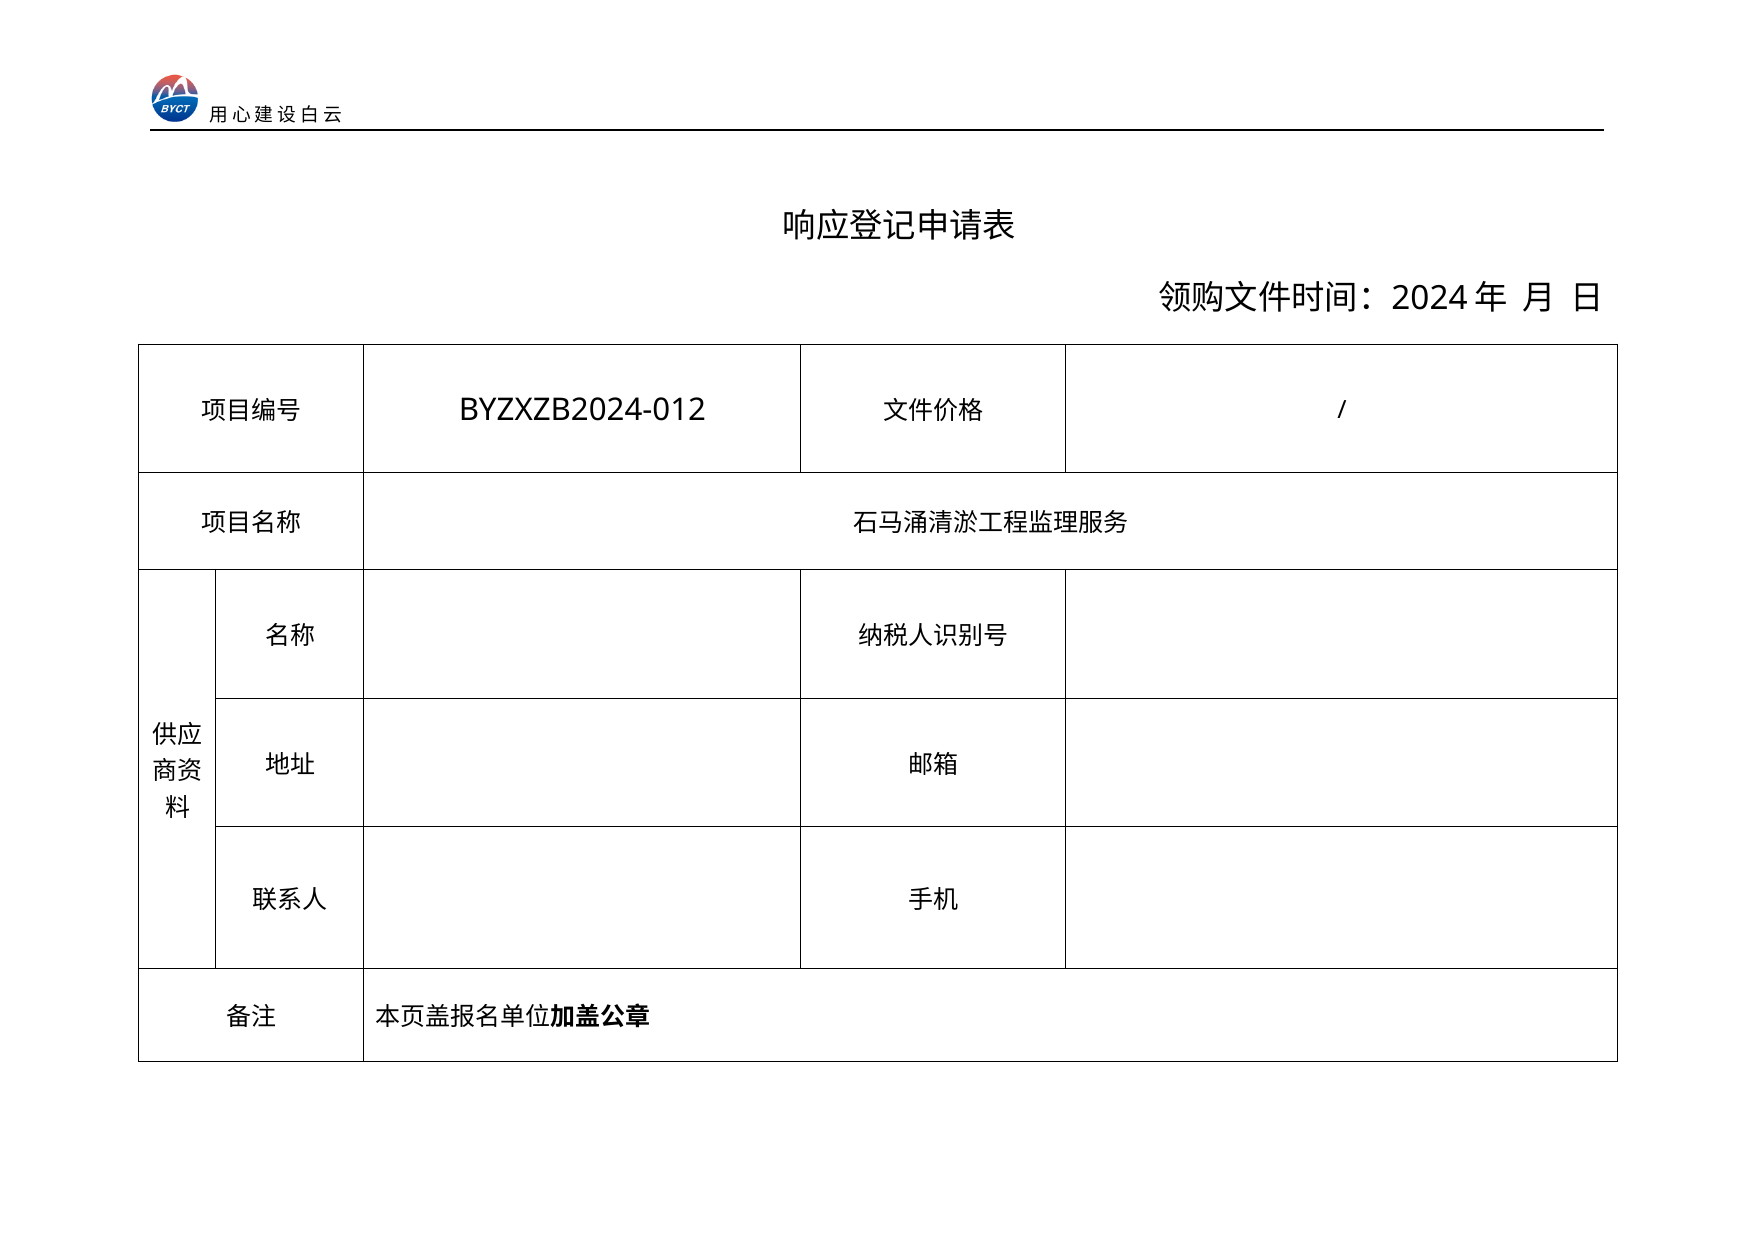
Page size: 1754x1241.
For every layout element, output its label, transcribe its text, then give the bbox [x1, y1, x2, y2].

text 领购文件时间：2024年 月 日 [194, 271, 1604, 319]
table_cell 邮箱 [801, 699, 1065, 826]
table_header BYZXZB2024-012 [364, 345, 800, 472]
text 响应登记申请表 [194, 199, 1604, 247]
table_header 项目编号 [139, 345, 363, 472]
table_cell 石马涌清淤工程监理服务 [364, 473, 1617, 569]
table_cell [1066, 827, 1617, 968]
table_cell 地址 [216, 699, 363, 826]
table_cell 联系人 [216, 827, 363, 968]
picture [150, 74, 200, 122]
table_cell 备注 [139, 969, 363, 1061]
table_header / [1066, 345, 1617, 472]
table_cell [1066, 699, 1617, 826]
table_cell 纳税人识别号 [801, 570, 1065, 697]
table_cell 手机 [801, 827, 1065, 968]
table_cell [364, 570, 800, 697]
table_cell [364, 699, 800, 826]
table_cell 名称 [216, 570, 363, 697]
table_cell [364, 827, 800, 968]
table_cell 本页盖报名单位加盖公章 [364, 969, 1617, 1061]
table_cell 项目名称 [139, 473, 363, 569]
table_cell 供应商资料 [139, 570, 215, 968]
table_cell [1066, 570, 1617, 697]
table_header 文件价格 [801, 345, 1065, 472]
